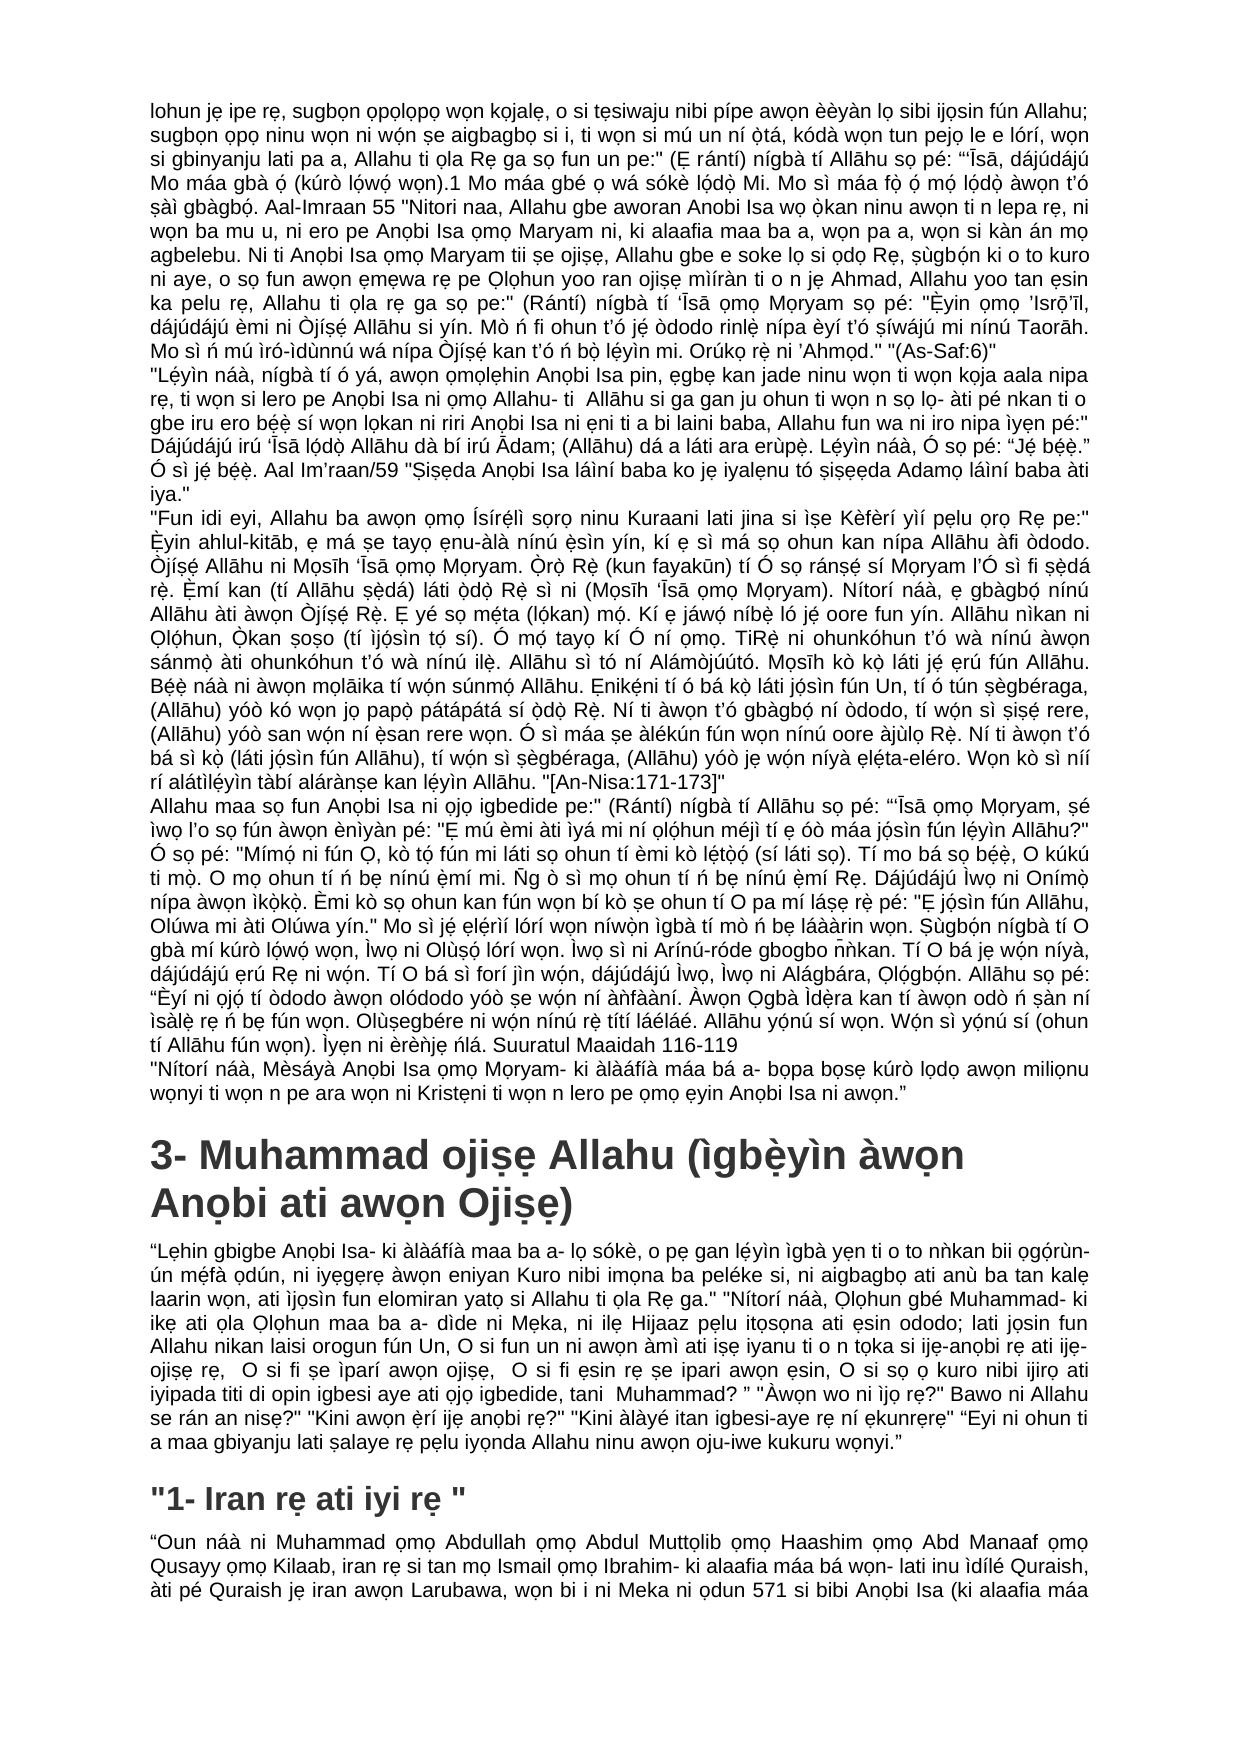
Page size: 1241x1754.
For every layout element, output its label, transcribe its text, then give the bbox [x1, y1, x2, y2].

text "Fun idi eyi, Allahu ba awọn ọmọ Ísírẹ́lì sọrọ ninu Kuraani lati jina si ìṣe Kèfèrí yìí pẹlu ọrọ Rẹ pe:" Ẹ̀yin ahlul-kitāb, ẹ má ṣe tayọ ẹnu-àlà nínú ẹ̀sìn yín, kí ẹ sì má sọ ohun kan nípa Allāhu àfi òdodo. Òjíṣẹ́ Allāhu ni Mọsīh ‘Īsā ọmọ Mọryam. Ọ̀rọ̀ Rẹ̀ (kun fayakūn) tí Ó sọ ránṣẹ́ sí Mọryam l’Ó sì fi ṣẹ̀dá rẹ̀. Ẹ̀mí kan (tí Allāhu ṣẹ̀dá) láti ọ̀dọ̀ Rẹ̀ sì ni (Mọsīh ‘Īsā ọmọ Mọryam). Nítorí náà, ẹ gbàgbọ́ nínú Allāhu àti àwọn Òjíṣẹ́ Rẹ̀. Ẹ yé sọ mẹ́ta (lọ́kan) mọ́. Kí ẹ jáwọ́ níbẹ̀ ló jẹ́ oore fun yín. Allāhu nìkan ni Ọlọ́hun, Ọ̀kan ṣoṣo (tí ìjọ́sìn tọ́ sí). Ó mọ́ tayọ kí Ó ní ọmọ. TiRẹ̀ ni ohunkóhun t’ó wà nínú àwọn sánmọ̀ àti ohunkóhun t’ó wà nínú ilẹ̀. Allāhu sì tó ní Alámòjúútó. Mọsīh kò kọ̀ láti jẹ́ ẹrú fún Allāhu. Bẹ́ẹ̀ náà ni àwọn mọlāika tí wọ́n súnmọ́ Allāhu. Ẹnikẹ́ni tí ó bá kọ̀ láti jọ́sìn fún Un, tí ó tún ṣègbéraga, (Allāhu) yóò kó wọn jọ papọ̀ pátápátá sí ọ̀dọ̀ Rẹ̀. Ní ti àwọn t’ó gbàgbọ́ ní òdodo, tí wọ́n sì ṣiṣẹ́ rere, (Allāhu) yóò san wọ́n ní ẹ̀san rere wọn. Ó sì máa ṣe àlékún fún wọn nínú oore àjùlọ Rẹ̀. Ní ti àwọn t’ó bá sì kọ̀ (láti jọ́sìn fún Allāhu), tí wọ́n sì ṣègbéraga, (Allāhu) yóò jẹ wọ́n níyà ẹlẹ́ta-eléro. Wọn kò sì níí rí alátìlẹ́yìn tàbí alárànṣe kan lẹ́yìn Allāhu. "[An-Nisa:171-173]" [150, 506, 1090, 794]
subtitle 3- Muhammad ojiṣẹ Allahu (ìgbẹ̀yìn àwọn Anọbi ati awọn Ojiṣẹ) [150, 1130, 1090, 1226]
text “Lẹhin gbigbe Anọbi Isa- ki àlàáfíà maa ba a- lọ sókè, o pẹ gan lẹ́yìn ìgbà yẹn ti o to nǹkan bii ọgọ́rùn-ún mẹ́fà ọdún, ni iyẹgẹrẹ àwọn eniyan Kuro nibi imọna ba peléke si, ni aigbagbọ ati anù ba tan kalẹ laarin wọn, ati ìjọsìn fun elomiran yatọ si Allahu ti ọla Rẹ ga." "Nítorí náà, Ọlọhun gbé Muhammad- ki ikẹ ati ọla Ọlọhun maa ba a- dìde ni Mẹka, ni ilẹ Hijaaz pẹlu itọsọna ati ẹsin ododo; lati jọsin fun Allahu nikan laisi orogun fún Un, O si fun un ni awọn àmì ati iṣẹ iyanu ti o n tọka si ijẹ-anọbi rẹ ati ijẹ-ojiṣẹ rẹ, O si fi ṣe ìparí awọn ojiṣẹ, O si fi ẹsin rẹ ṣe ipari awọn ẹsin, O si sọ ọ kuro nibi ijirọ ati iyipada titi di opin igbesi aye ati ọjọ igbedide, tani Muhammad? ” "Àwọn wo ni ìjọ rẹ?" Bawo ni Allahu se rán an nisẹ?" "Kini awọn ẹ̀rí ijẹ anọbi rẹ?" "Kini àlàyé itan igbesi-aye rẹ ní ẹkunrẹrẹ" “Eyi ni ohun ti a maa gbiyanju lati ṣalaye rẹ pẹlu iyọnda Allahu ninu awọn oju-iwe kukuru wọnyi.” [150, 1238, 1090, 1454]
text "Nítorí náà, Mèsáyà Anọbi Isa ọmọ Mọryam- ki àlàáfíà máa bá a- bọpa bọsẹ kúrò lọdọ awọn miliọnu wọnyi ti wọn n pe ara wọn ni Kristẹni ti wọn n lero pe ọmọ ẹyin Anọbi Isa ni awọn.” [150, 1057, 1090, 1105]
text Allahu maa sọ fun Anọbi Isa ni ọjọ igbedide pe:" (Rántí) nígbà tí Allāhu sọ pé: “‘Īsā ọmọ Mọryam, ṣé ìwọ l’o sọ fún àwọn ènìyàn pé: "Ẹ mú èmi àti ìyá mi ní ọlọ́hun méjì tí ẹ óò máa jọ́sìn fún lẹ́yìn Allāhu?" Ó sọ pé: "Mímọ́ ni fún Ọ, kò tọ́ fún mi láti sọ ohun tí èmi kò lẹ́tọ̀ọ́ (sí láti sọ). Tí mo bá sọ bẹ́ẹ̀, O kúkú ti mọ̀. O mọ ohun tí ń bẹ nínú ẹ̀mí mi. N̄g ò sì mọ ohun tí ń bẹ nínú ẹ̀mí Rẹ. Dájúdájú Ìwọ ni Onímọ̀ nípa àwọn ìkọ̀kọ̀. Èmi kò sọ ohun kan fún wọn bí kò ṣe ohun tí O pa mí láṣẹ rẹ̀ pé: "Ẹ jọ́sìn fún Allāhu, Olúwa mi àti Olúwa yín." Mo sì jẹ́ ẹlẹ́rìí lórí wọn níwọ̀n ìgbà tí mò ń bẹ láààrin wọn. Ṣùgbọ́n nígbà tí O gbà mí kúrò lọ́wọ́ wọn, Ìwọ ni Olùṣọ́ lórí wọn. Ìwọ sì ni Arínú-róde gbogbo n̄ǹkan. Tí O bá jẹ wọ́n níyà, dájúdájú ẹrú Rẹ ni wọ́n. Tí O bá sì forí jìn wọ́n, dájúdájú Ìwọ, Ìwọ ni Alágbára, Ọlọ́gbọ́n. Allāhu sọ pé: “Èyí ni ọjọ́ tí òdodo àwọn olódodo yóò ṣe wọ́n ní àǹfààní. Àwọn Ọgbà Ìdẹ̀ra kan tí àwọn odò ń ṣàn ní ìsàlẹ̀ rẹ ń bẹ fún wọn. Olùṣegbére ni wọ́n nínú rẹ̀ títí láéláé. Allāhu yọ́nú sí wọn. Wọ́n sì yọ́nú sí (ohun tí Allāhu fún wọn). Ìyẹn ni èrèǹjẹ ńlá. Suuratul Maaidah 116-119 [150, 794, 1090, 1057]
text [150, 1530, 1090, 1602]
text "Lẹ́yìn náà, nígbà tí ó yá, awọn ọmọlẹhin Anọbi Isa pin, ẹgbẹ kan jade ninu wọn ti wọn kọja aala nipa rẹ, ti wọn si lero pe Anọbi Isa ni ọmọ Allahu- ti Allāhu si ga gan ju ohun ti wọn n sọ lọ- àti pé nkan ti o gbe iru ero bẹ́ẹ̀ sí wọn lọkan ni riri Anọbi Isa ni ẹni ti a bi laini baba, Allahu fun wa ni iro nipa ìyẹn pé:" Dájúdájú irú ‘Īsā lọ́dọ̀ Allāhu dà bí irú Ādam; (Allāhu) dá a láti ara erùpẹ̀. Lẹ́yìn náà, Ó sọ pé: “Jẹ́ bẹ́ẹ̀.” Ó sì jẹ́ bẹ́ẹ̀. Aal Im’raan/59 "Ṣiṣẹda Anọbi Isa láìní baba ko jẹ iyalẹnu tó ṣiṣẹẹda Adamọ láìní baba àti iya." [150, 362, 1090, 506]
subtitle "1- Iran rẹ ati iyi rẹ " [150, 1479, 1090, 1518]
